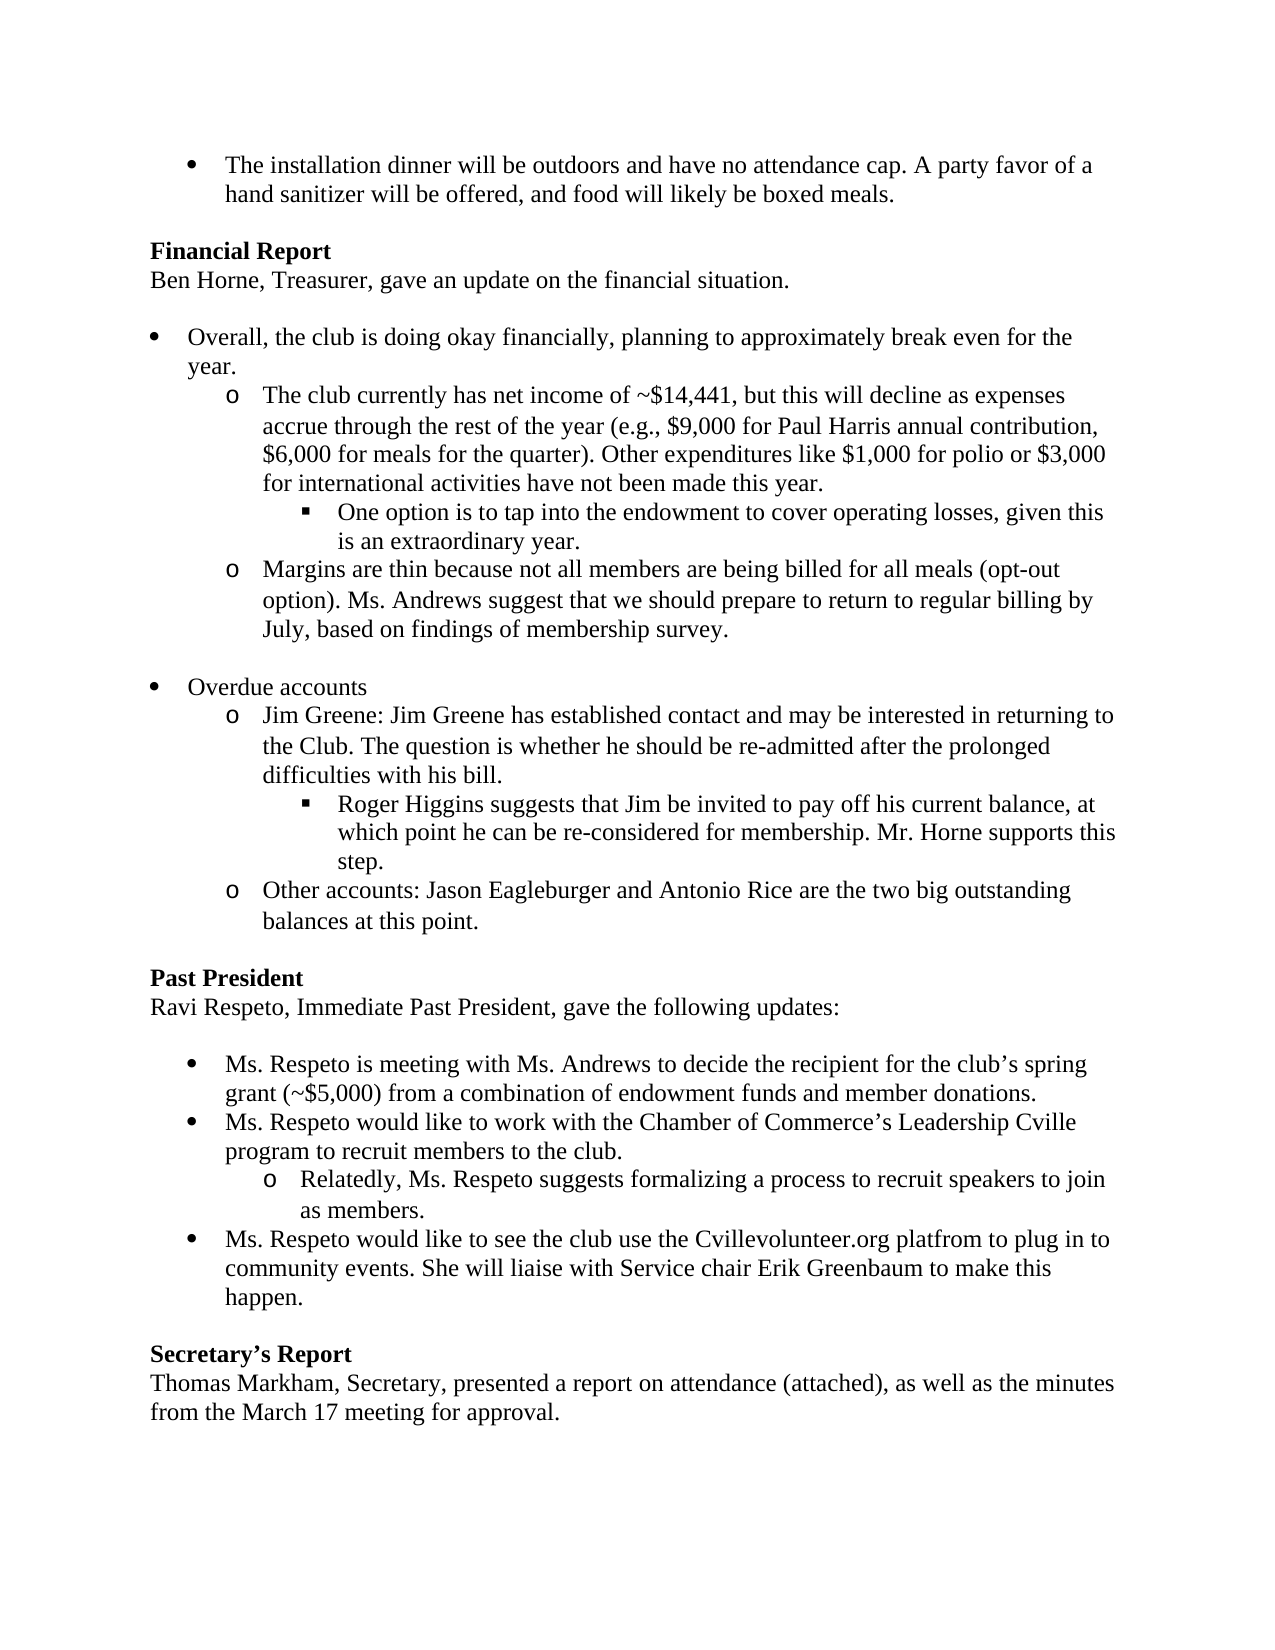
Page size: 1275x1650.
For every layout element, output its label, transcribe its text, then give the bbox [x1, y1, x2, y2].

list Relatedly, Ms. Respeto suggests formalizing a process to recruit speakers to join as members. [262, 1164, 1125, 1224]
text Secretary’s Report [150, 1339, 1125, 1368]
list The installation dinner will be outdoors and have no attendance cap. A party favor of a hand sanitizer will be offered, and food will likely be boxed meals. [187, 150, 1125, 207]
list Overall, the club is doing okay financially, planning to approximately break even for the year. [150, 322, 1125, 380]
list Margins are thin because not all members are being billed for all meals (opt-out option). Ms. Andrews suggest that we should prepare to return to regular billing by July, based on findings of membership survey. [225, 554, 1125, 643]
text Thomas Markham, Secretary, presented a report on attendance (attached), as well as the minutes from the March 17 meeting for approval. [150, 1368, 1125, 1425]
list One option is to tap into the endowment to cover operating losses, given this is an extraordinary year. [300, 497, 1125, 554]
list Ms. Respeto is meeting with Ms. Andrews to decide the recipient for the club’s spring grant (~$5,000) from a combination of endowment funds and member donations. [187, 1049, 1125, 1107]
list Ms. Respeto would like to work with the Chamber of Commerce’s Leadership Cville program to recruit members to the club. [187, 1107, 1125, 1164]
text Ravi Respeto, Immediate Past President, gave the following updates: [150, 992, 1125, 1021]
list Overdue accounts [150, 672, 1125, 700]
list Other accounts: Jason Eagleburger and Antonio Rice are the two big outstanding balances at this point. [225, 875, 1125, 934]
list Ms. Respeto would like to see the club use the Cvillevolunteer.org platfrom to plug in to community events. She will liaise with Service chair Erik Greenbaum to make this happen. [187, 1224, 1125, 1310]
text Past President [150, 963, 1125, 992]
text Financial Report [150, 236, 1125, 265]
list Roger Higgins suggests that Jim be invited to pay off his current balance, at which point he can be re-considered for membership. Mr. Horne supports this step. [300, 789, 1125, 875]
list The club currently has net income of ~$14,441, but this will decline as expenses accrue through the rest of the year (e.g., $9,000 for Paul Harris annual contribution, $6,000 for meals for the quarter). Other expenditures like $1,000 for polio or $3,000 for international activities have not been made this year. [225, 380, 1125, 497]
text Ben Horne, Treasurer, gave an update on the financial situation. [150, 265, 1125, 294]
list Jim Greene: Jim Greene has established contact and may be interested in returning to the Club. The question is whether he should be re-admitted after the prolonged difficulties with his bill. [225, 700, 1125, 789]
